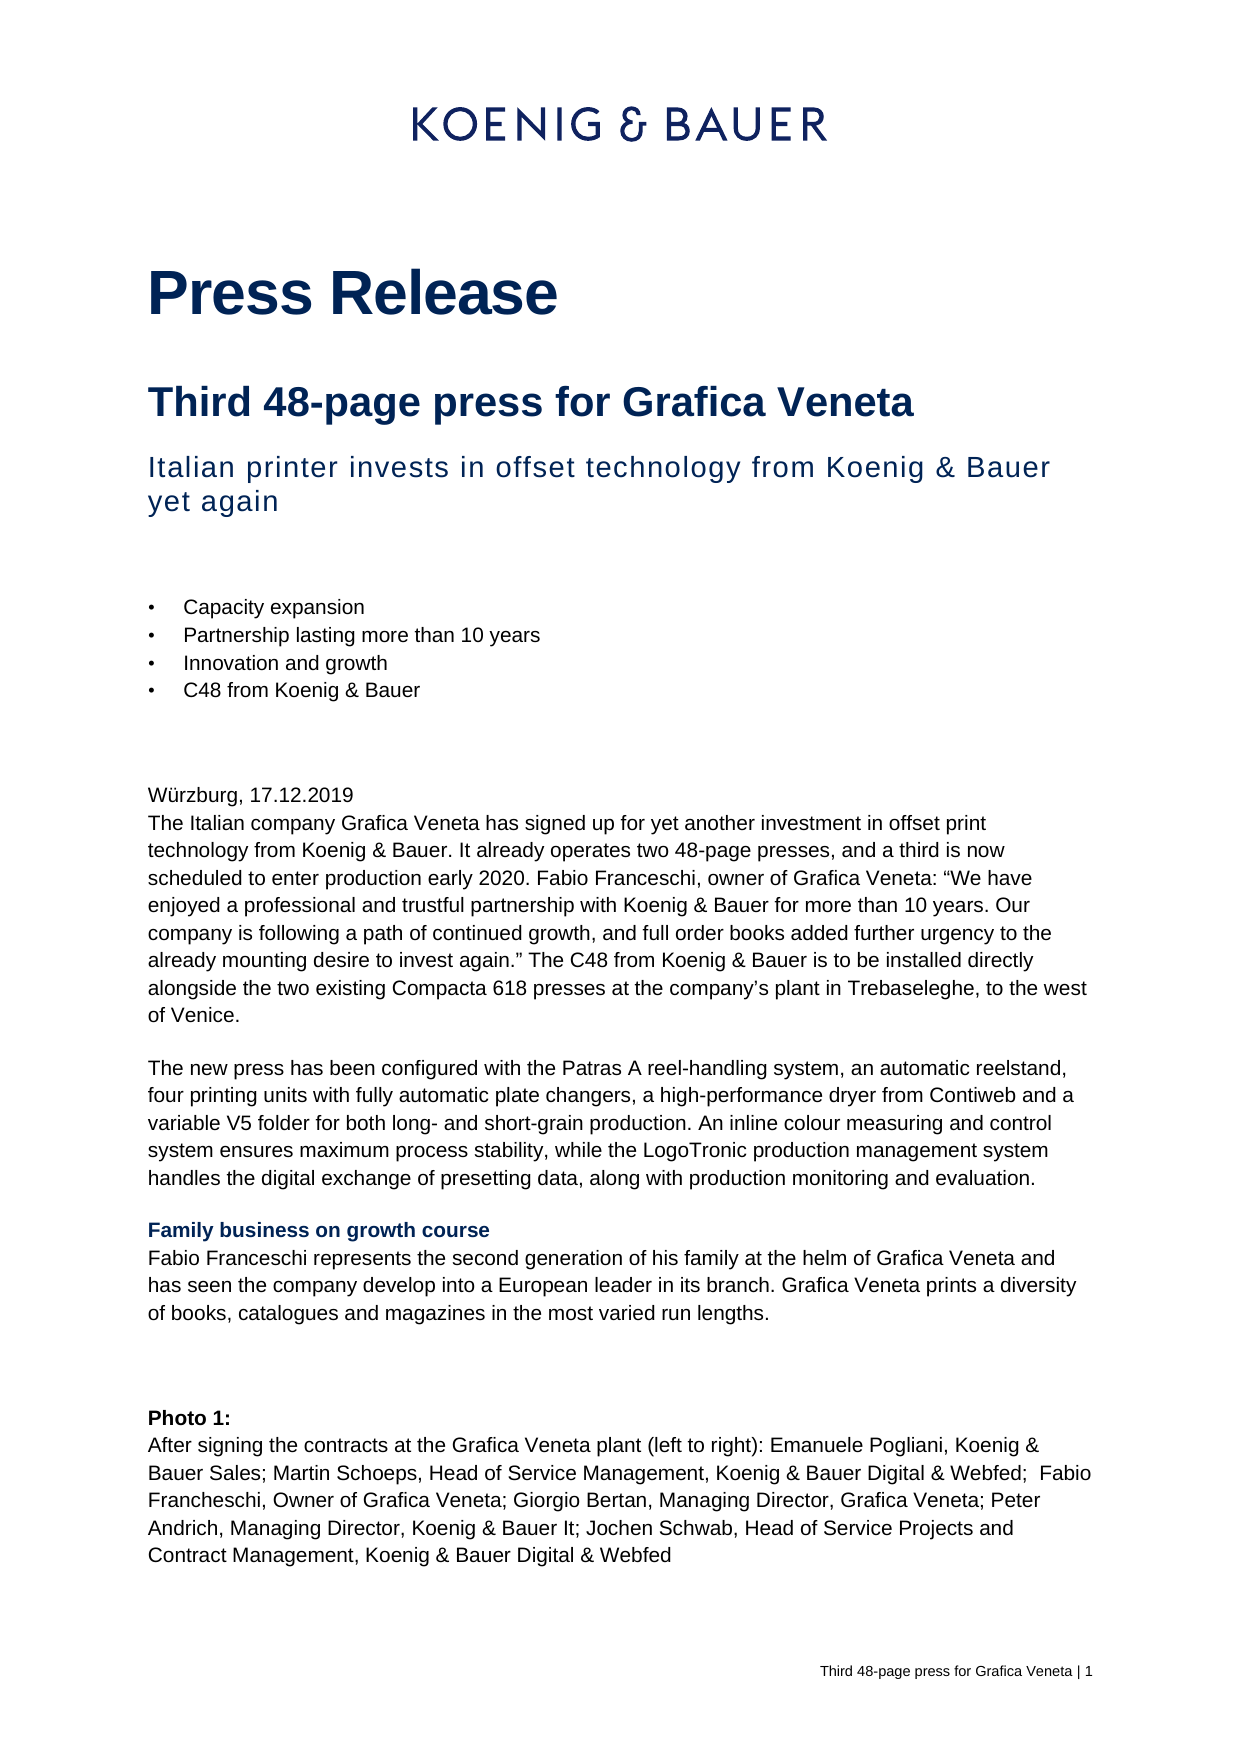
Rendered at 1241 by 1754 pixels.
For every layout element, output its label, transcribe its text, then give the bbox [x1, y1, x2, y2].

text C48 from Koenig & Bauer [148, 678, 1092, 702]
text After signing the contracts at the Grafica Veneta plant (left to right): Emanuele Pogliani, Koenig & Bauer Sales; Martin Schoeps, Head of Service Management, Koenig & Bauer Digital & Webfed; Fabio Francheschi, Owner of Grafica Veneta; Giorgio Bertan, Managing Director, Grafica Veneta; Peter Andrich, Managing Director, Koenig & Bauer It; Jochen Schwab, Head of Service Projects and Contract Management, Koenig & Bauer Digital & Webfed [148, 1433, 1092, 1567]
text Würzburg, 17.12.2019 The Italian company Grafica Veneta has signed up for yet another investment in offset print technology from Koenig & Bauer. It already operates two 48-page presses, and a third is now scheduled to enter production early 2020. Fabio Franceschi, owner of Grafica Veneta: “We have enjoyed a professional and trustful partnership with Koenig & Bauer for more than 10 years. Our company is following a path of continued growth, and full order books added further urgency to the already mounting desire to invest again.” The C48 from Koenig & Bauer is to be installed directly alongside the two existing Compacta 618 presses at the company’s plant in Trebaseleghe, to the west of Venice. [148, 783, 1092, 1027]
title Press Release [148, 256, 1092, 327]
subtitle Photo 1: [148, 1406, 1092, 1430]
text Partnership lasting more than 10 years [148, 623, 1092, 647]
subtitle Third 48-page press for Grafica Veneta [148, 377, 1092, 425]
text Fabio Franceschi represents the second generation of his family at the helm of Grafica Veneta and has seen the company develop into a European leader in its branch. Grafica Veneta prints a diversity of books, catalogues and magazines in the most varied run lengths. [148, 1246, 1092, 1325]
subtitle Italian printer invests in offset technology from Koenig & Bauer yet again [148, 450, 1092, 517]
text Capacity expansion [148, 595, 1092, 619]
subtitle Family business on growth course [148, 1218, 1092, 1242]
text Innovation and growth [148, 650, 1092, 674]
text The new press has been configured with the Patras A reel-handling system, an automatic reelstand, four printing units with fully automatic plate changers, a high-performance dryer from Contiweb and a variable V5 folder for both long- and short-grain production. An inline colour measuring and control system ensures maximum process stability, while the LogoTronic production management system handles the digital exchange of presetting data, along with production monitoring and evaluation. [148, 1056, 1092, 1190]
